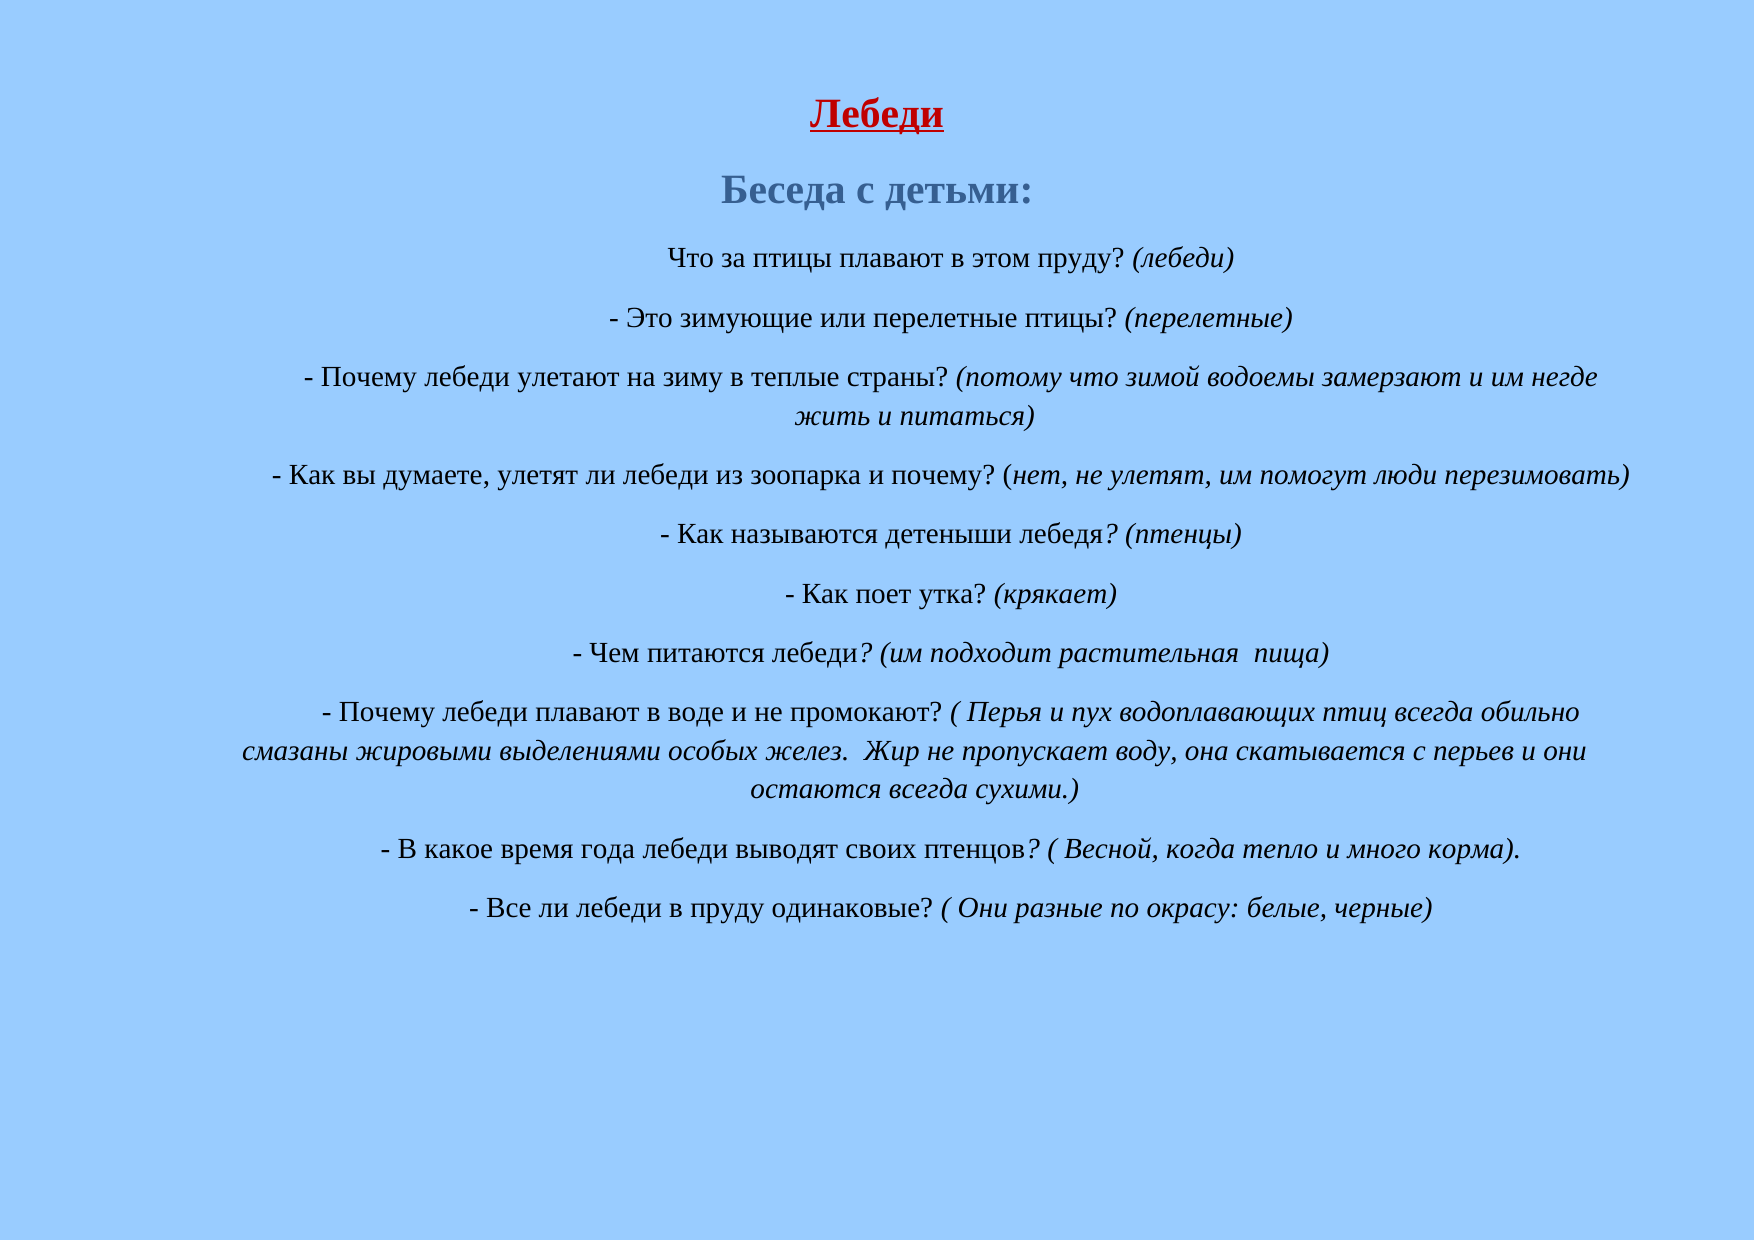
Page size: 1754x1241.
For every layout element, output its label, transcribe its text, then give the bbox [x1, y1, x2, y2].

text Беседа с детьми: [118, 164, 1636, 212]
text - Почему лебеди улетают на зиму в теплые страны? (потому что зимой водоемы замерзают и им негде жить и питаться) [193, 359, 1636, 431]
text Что за птицы плавают в этом пруду? (лебеди) [193, 240, 1636, 274]
text - Как вы думаете, улетят ли лебеди из зоопарка и почему? (нет, не улетят, им помогут люди перезимовать) [193, 457, 1636, 491]
text Лебеди [118, 88, 1636, 136]
text - В какое время года лебеди выводят своих птенцов? ( Весной, когда тепло и много корма). [193, 831, 1636, 864]
text - Все ли лебеди в пруду одинаковые? ( Они разные по окрасу: белые, черные) [193, 890, 1636, 924]
text - Это зимующие или перелетные птицы? (перелетные) [193, 300, 1636, 333]
text - Почему лебеди плавают в воде и не промокают? ( Перья и пух водоплавающих птиц всегда обильно смазаны жировыми выделениями особых желез. Жир не пропускает воду, она скатывается с перьев и они остаются всегда сухими.) [193, 694, 1636, 805]
text - Как называются детеныши лебедя? (птенцы) [193, 516, 1636, 550]
text - Чем питаются лебеди? (им подходит растительная пища) [193, 635, 1636, 669]
text - Как поет утка? (крякает) [193, 576, 1636, 609]
